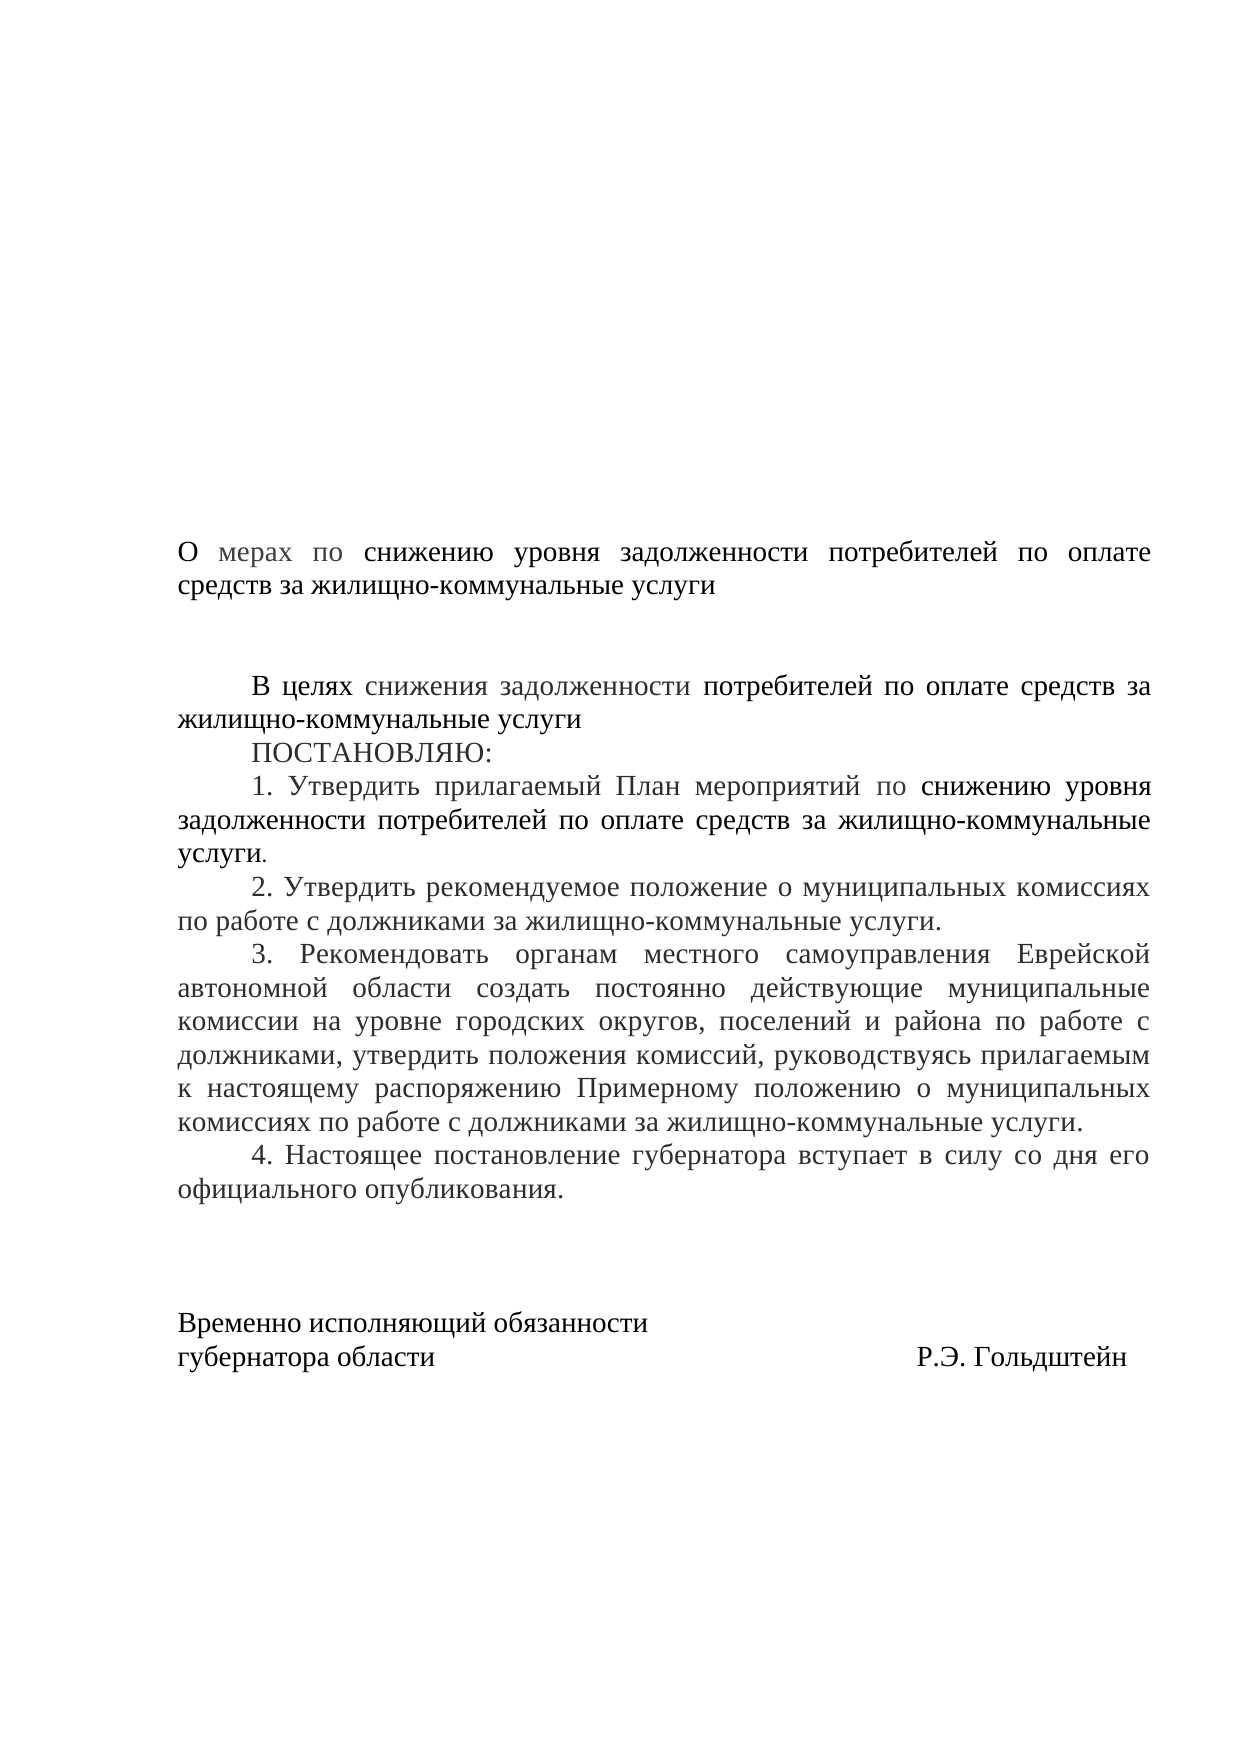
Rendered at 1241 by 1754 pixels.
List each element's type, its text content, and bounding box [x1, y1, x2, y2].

text 3. Рекомендовать органам местного самоуправления Еврейской автономной области создать постоянно действующие муниципальные комиссии на уровне городских округов, поселений и района по работе с должниками, утвердить положения комиссий, руководствуясь прилагаемым к настоящему распоряжению Примерному положению о муниципальных комиссиях по работе с должниками за жилищно-коммунальные услуги. [177, 936, 1152, 1137]
text губернатора области Р.Э. Гольдштейн [177, 1339, 1152, 1372]
text 1. Утвердить прилагаемый План мероприятий по снижению уровня задолженности потребителей по оплате средств за жилищно-коммунальные услуги. [177, 768, 1152, 869]
list ПОСТАНОВЛЯЮ: [177, 735, 1152, 768]
list 4. Настоящее постановление губернатора вступает в силу со дня его официального опубликования. [177, 1137, 1152, 1204]
text В целях снижения задолженности потребителей по оплате средств за жилищно-коммунальные услуги [177, 668, 1152, 735]
text О мерах по снижению уровня задолженности потребителей по оплате средств за жилищно-коммунальные услуги [177, 534, 1152, 601]
text Временно исполняющий обязанности [177, 1305, 1152, 1339]
text 2. Утвердить рекомендуемое положение о муниципальных комиссиях по работе с должниками за жилищно-коммунальные услуги. [177, 869, 1152, 936]
